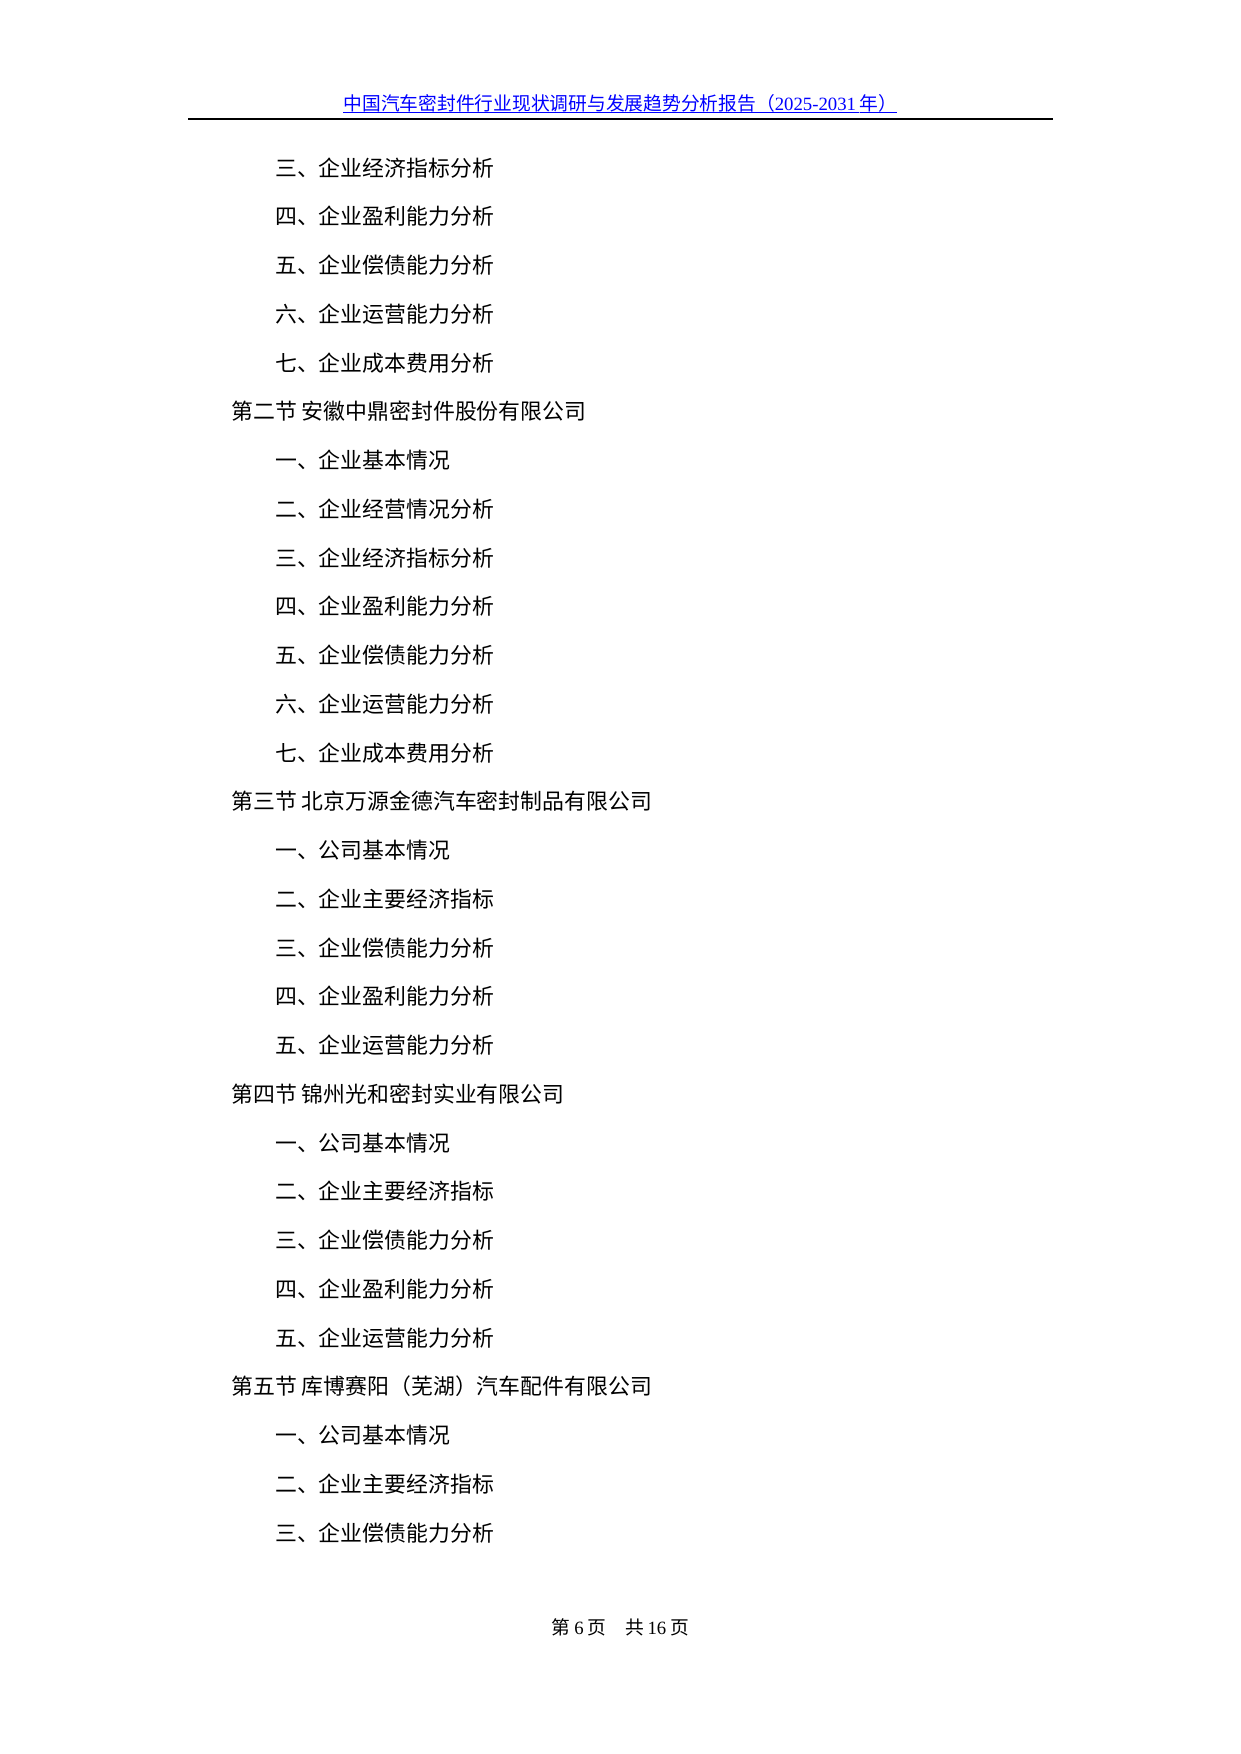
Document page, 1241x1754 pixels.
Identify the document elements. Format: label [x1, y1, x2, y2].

text [187, 150, 1053, 1548]
